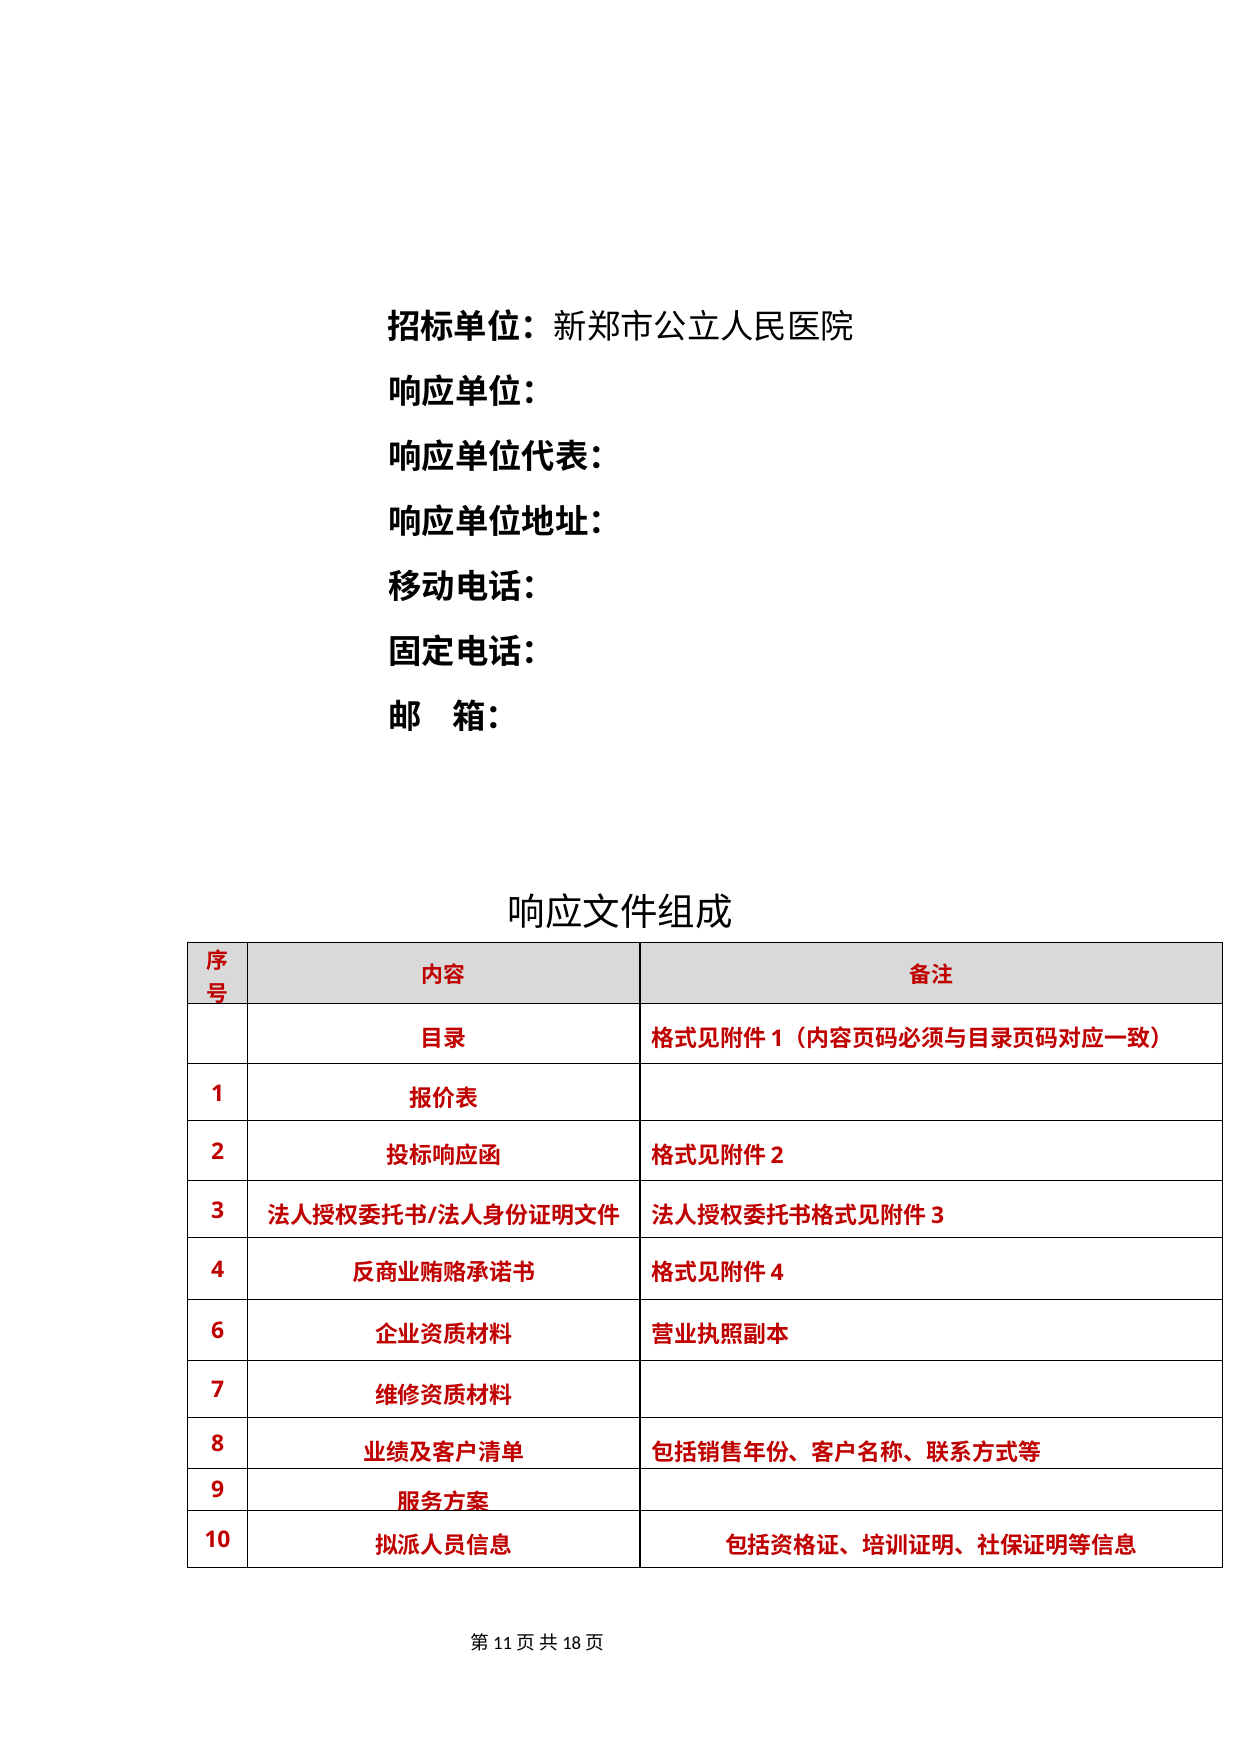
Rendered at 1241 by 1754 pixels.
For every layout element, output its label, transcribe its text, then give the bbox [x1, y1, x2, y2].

table_cell [641, 1469, 1222, 1509]
table_cell 营业执照副本 [641, 1300, 1222, 1360]
table_cell 格式见附件1（内容页码必须与目录页码对应一致） [641, 1004, 1222, 1063]
table_cell 维修资质材料 [248, 1361, 639, 1417]
text 响应文件组成 [187, 877, 1053, 942]
text 招标单位：新郑市公立人民医院 [187, 292, 1053, 357]
table_cell 2 [188, 1121, 247, 1180]
table_cell 1 [188, 1064, 247, 1120]
table_cell 法人授权委托书/法人身份证明文件 [248, 1181, 639, 1237]
table_cell 报价表 [248, 1064, 639, 1120]
table_header 内容 [248, 943, 639, 1003]
table_cell 企业资质材料 [248, 1300, 639, 1360]
text 响应单位： [187, 357, 1053, 422]
table_cell 3 [188, 1181, 247, 1237]
table_cell 7 [188, 1361, 247, 1417]
table_cell 格式见附件4 [641, 1238, 1222, 1299]
text 邮 箱： [187, 682, 1053, 747]
table_cell 法人授权委托书格式见附件3 [641, 1181, 1222, 1237]
text 移动电话： [187, 552, 1053, 617]
table_cell 服务方案 [248, 1469, 639, 1509]
text 响应单位代表： [187, 422, 1053, 487]
table_cell 格式见附件2 [641, 1121, 1222, 1180]
table_cell 业绩及客户清单 [248, 1418, 639, 1467]
table_cell 目录 [248, 1004, 639, 1063]
table_cell [641, 1064, 1222, 1120]
table_header 备注 [641, 943, 1222, 1003]
table_cell 包括资格证、培训证明、社保证明等信息 [641, 1511, 1222, 1567]
table_cell 6 [188, 1300, 247, 1360]
table_cell 4 [188, 1238, 247, 1299]
table_cell 9 [188, 1469, 247, 1509]
table_cell 投标响应函 [248, 1121, 639, 1180]
table_cell 反商业贿赂承诺书 [248, 1238, 639, 1299]
table_cell 10 [188, 1511, 247, 1567]
text 响应单位地址： [187, 487, 1053, 552]
table_cell [641, 1361, 1222, 1417]
text 固定电话： [187, 617, 1053, 682]
table_cell 包括销售年份、客户名称、联系方式等 [641, 1418, 1222, 1467]
table_cell 8 [188, 1418, 247, 1467]
table_cell 拟派人员信息 [248, 1511, 639, 1567]
table_cell [188, 1004, 247, 1063]
table_header 序号 [188, 943, 247, 1003]
